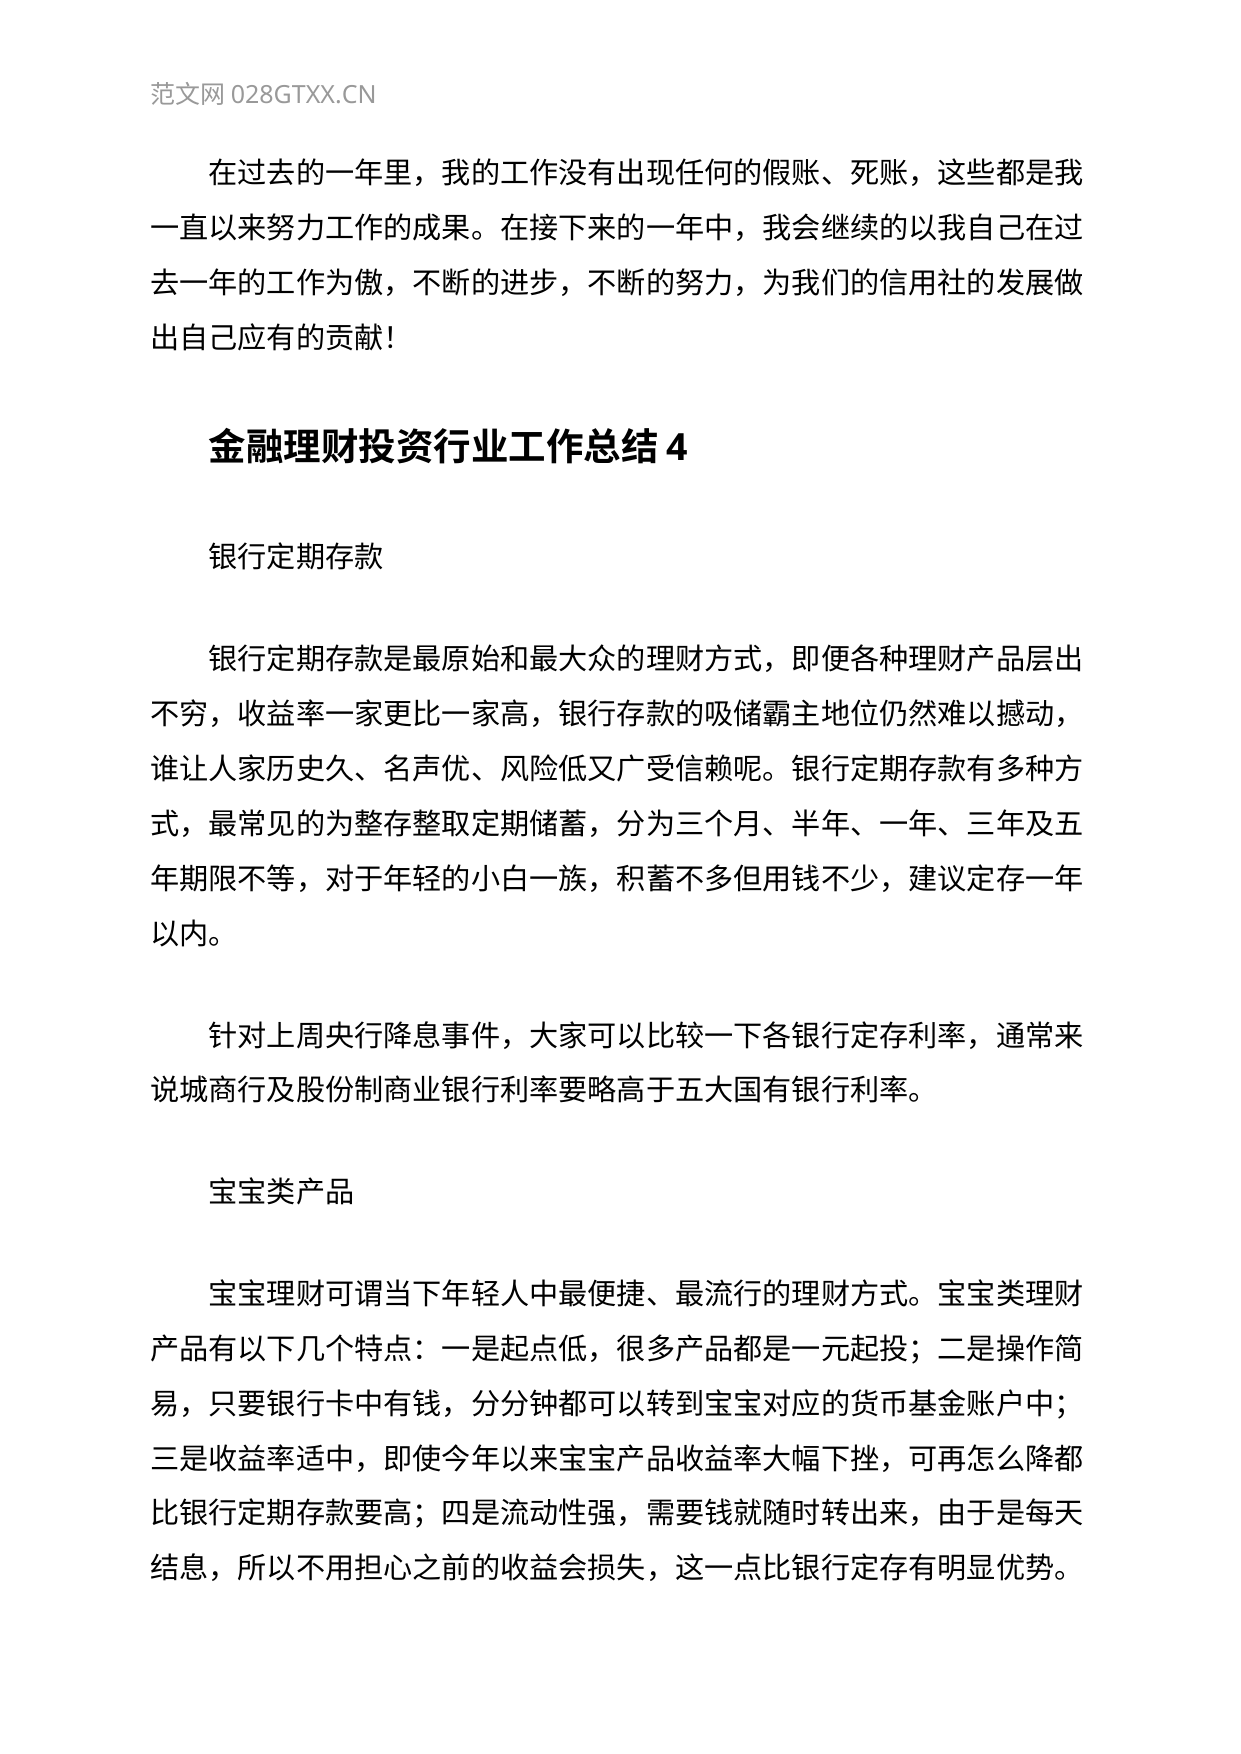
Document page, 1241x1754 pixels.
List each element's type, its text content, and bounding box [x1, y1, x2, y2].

text 在过去的一年里，我的工作没有出现任何的假账、死账，这些都是我一直以来努力工作的成果。在接下来的一年中，我会继续的以我自己在过去一年的工作为傲，不断的进步，不断的努力，为我们的信用社的发展做出自己应有的贡献！ [150, 150, 1090, 357]
text 银行定期存款 [150, 534, 1090, 576]
text 宝宝类产品 [150, 1169, 1090, 1211]
text 银行定期存款是最原始和最大众的理财方式，即便各种理财产品层出不穷，收益率一家更比一家高，银行存款的吸储霸主地位仍然难以撼动，谁让人家历史久、名声优、风险低又广受信赖呢。银行定期存款有多种方式，最常见的为整存整取定期储蓄，分为三个月、半年、一年、三年及五年期限不等，对于年轻的小白一族，积蓄不多但用钱不少，建议定存一年以内。 [150, 636, 1090, 953]
text 针对上周央行降息事件，大家可以比较一下各银行定存利率，通常来说城商行及股份制商业银行利率要略高于五大国有银行利率。 [150, 1012, 1090, 1109]
text 金融理财投资行业工作总结4 [150, 416, 1090, 471]
text 宝宝理财可谓当下年轻人中最便捷、最流行的理财方式。宝宝类理财产品有以下几个特点：一是起点低，很多产品都是一元起投；二是操作简易，只要银行卡中有钱，分分钟都可以转到宝宝对应的货币基金账户中；三是收益率适中，即使今年以来宝宝产品收益率大幅下挫，可再怎么降都比银行定期存款要高；四是流动性强，需要钱就随时转出来，由于是每天结息，所以不用担心之前的收益会损失，这一点比银行定存有明显优势。 [150, 1271, 1090, 1587]
